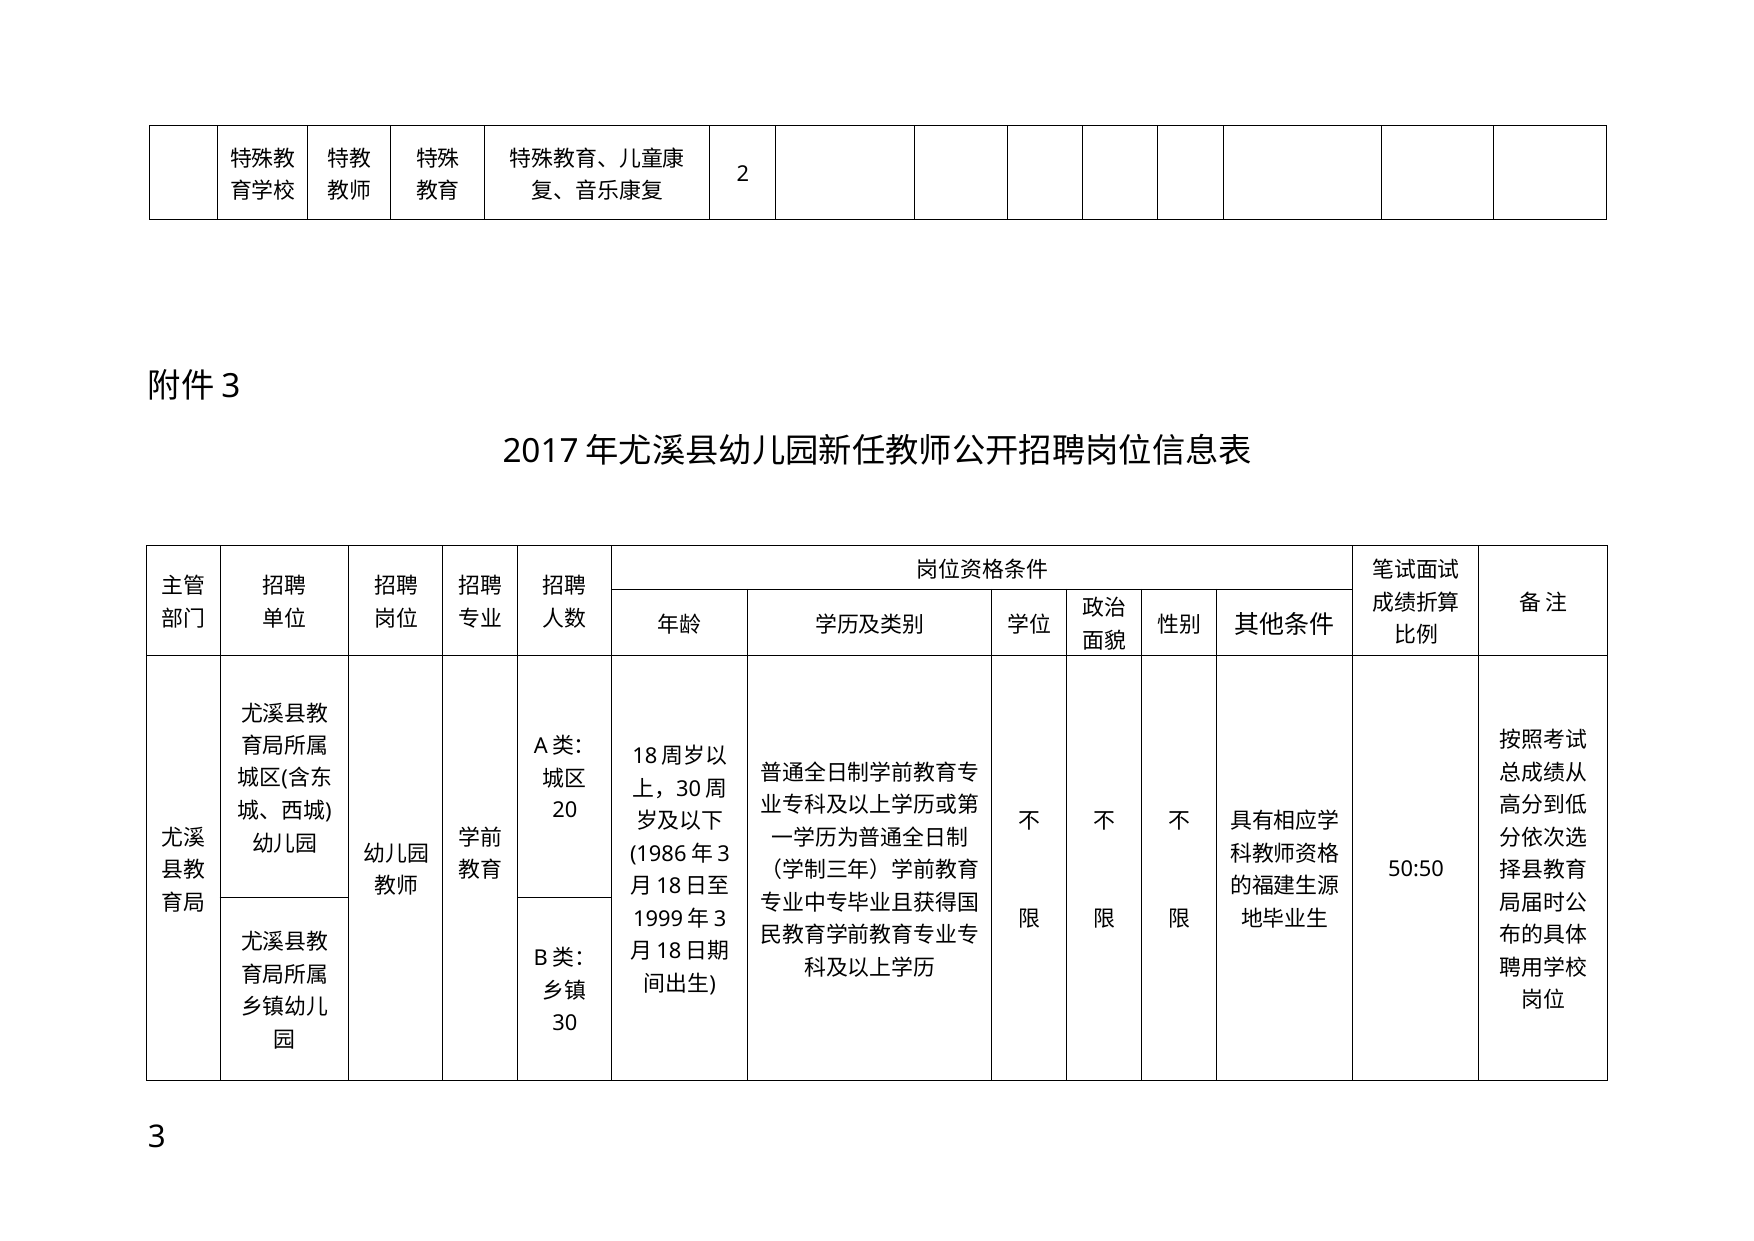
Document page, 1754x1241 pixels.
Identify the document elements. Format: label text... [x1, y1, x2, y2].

table_cell 幼儿园教师 [349, 656, 442, 1080]
table_header 招聘 岗位 [349, 546, 442, 655]
table_cell 特殊 教育 [391, 126, 484, 219]
table_cell 具有相应学科教师资格的福建生源地毕业生 [1217, 656, 1352, 1080]
table_cell 政治面貌 [1067, 590, 1141, 655]
text 2017年尤溪县幼儿园新任教师公开招聘岗位信息表 [148, 415, 1606, 480]
table_cell 学前 教育 [443, 656, 517, 1080]
table_cell B类： 乡镇30 [518, 898, 611, 1080]
table_cell 50:50 [1353, 656, 1478, 1080]
table_header 岗位资格条件 [612, 546, 1352, 589]
table_cell 尤溪县教育局所属乡镇幼儿园 [221, 898, 348, 1080]
table_cell 特殊教育学校 [218, 126, 307, 219]
table_cell 学历及类别 [748, 590, 991, 655]
table_cell 2 [710, 126, 775, 219]
table_cell 不 限 [1067, 656, 1141, 1080]
table_header 笔试面试成绩折算比例 [1353, 546, 1478, 655]
table_header 主管部门 [147, 546, 220, 655]
table_cell 按照考试总成绩从高分到低分依次选择县教育局届时公布的具体聘用学校岗位 [1479, 656, 1607, 1080]
table_cell 性别 [1142, 590, 1216, 655]
table_cell 不 限 [992, 656, 1066, 1080]
table_header 招聘 专业 [443, 546, 517, 655]
table_cell 特教教师 [308, 126, 390, 219]
table_cell 年龄 [612, 590, 747, 655]
table_header 招聘 人数 [518, 546, 611, 655]
table_cell A类： 城区20 [518, 656, 611, 897]
table_cell 特殊教育、儿童康复、音乐康复 [485, 126, 709, 219]
table_cell 学位 [992, 590, 1066, 655]
text 附件3 [148, 350, 1606, 415]
table_cell 18周岁以上，30周岁及以下(至期间出生) [612, 656, 747, 1080]
table_cell 普通全日制学前教育专业专科及以上学历或第一学历为普通全日制（学制三年）学前教育专业中专毕业且获得国民教育学前教育专业专科及以上学历 [748, 656, 991, 1080]
table_cell 尤溪 县教 育局 [147, 656, 220, 1080]
table_header 招聘 单位 [221, 546, 348, 655]
table_cell 尤溪县教育局所属城区(含东城、西城)幼儿园 [221, 656, 348, 897]
table_cell 不 限 [1142, 656, 1216, 1080]
table_cell 其他条件 [1217, 590, 1352, 655]
table_header 备 注 [1479, 546, 1607, 655]
